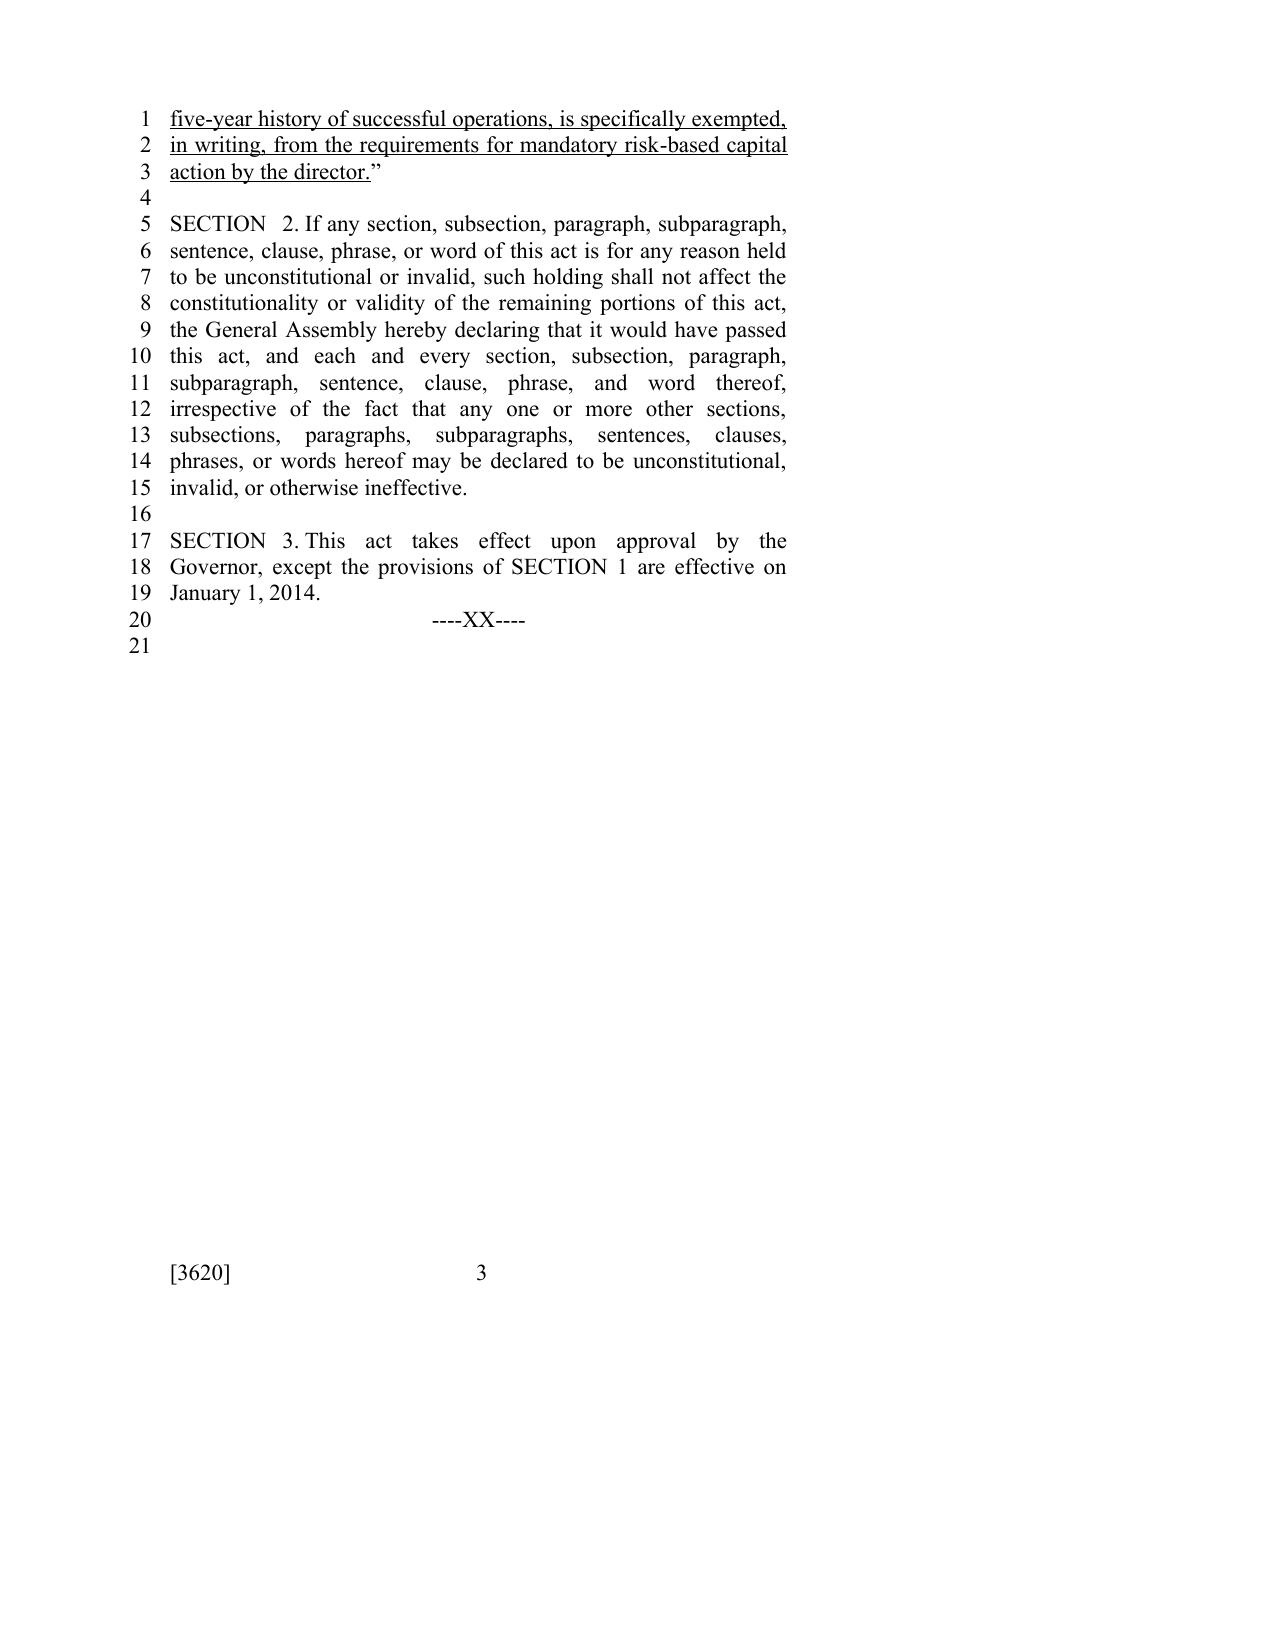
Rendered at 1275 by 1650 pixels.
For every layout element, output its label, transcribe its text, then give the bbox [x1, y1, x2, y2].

text SECTION 3. This act takes effect upon approval by the Governor, except the provisions of SECTION 1 are effective on January 1, 2014. [169, 527, 787, 606]
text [169, 105, 787, 128]
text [169, 129, 787, 154]
text SECTION 2. If any section, subsection, paragraph, subparagraph, sentence, clause, phrase, or word of this act is for any reason held to be unconstitutional or invalid, such holding shall not affect the constitutionality or validity of the remaining portions of this act, the General Assembly hereby declaring that it would have passed this act, and each and every section, subsection, paragraph, subparagraph, sentence, clause, phrase, and word thereof, irrespective of the fact that any one or more other sections, subsections, paragraphs, subparagraphs, sentences, clauses, phrases, or words hereof may be declared to be unconstitutional, invalid, or otherwise ineffective. [169, 210, 787, 500]
text ----XX---- [169, 606, 787, 632]
